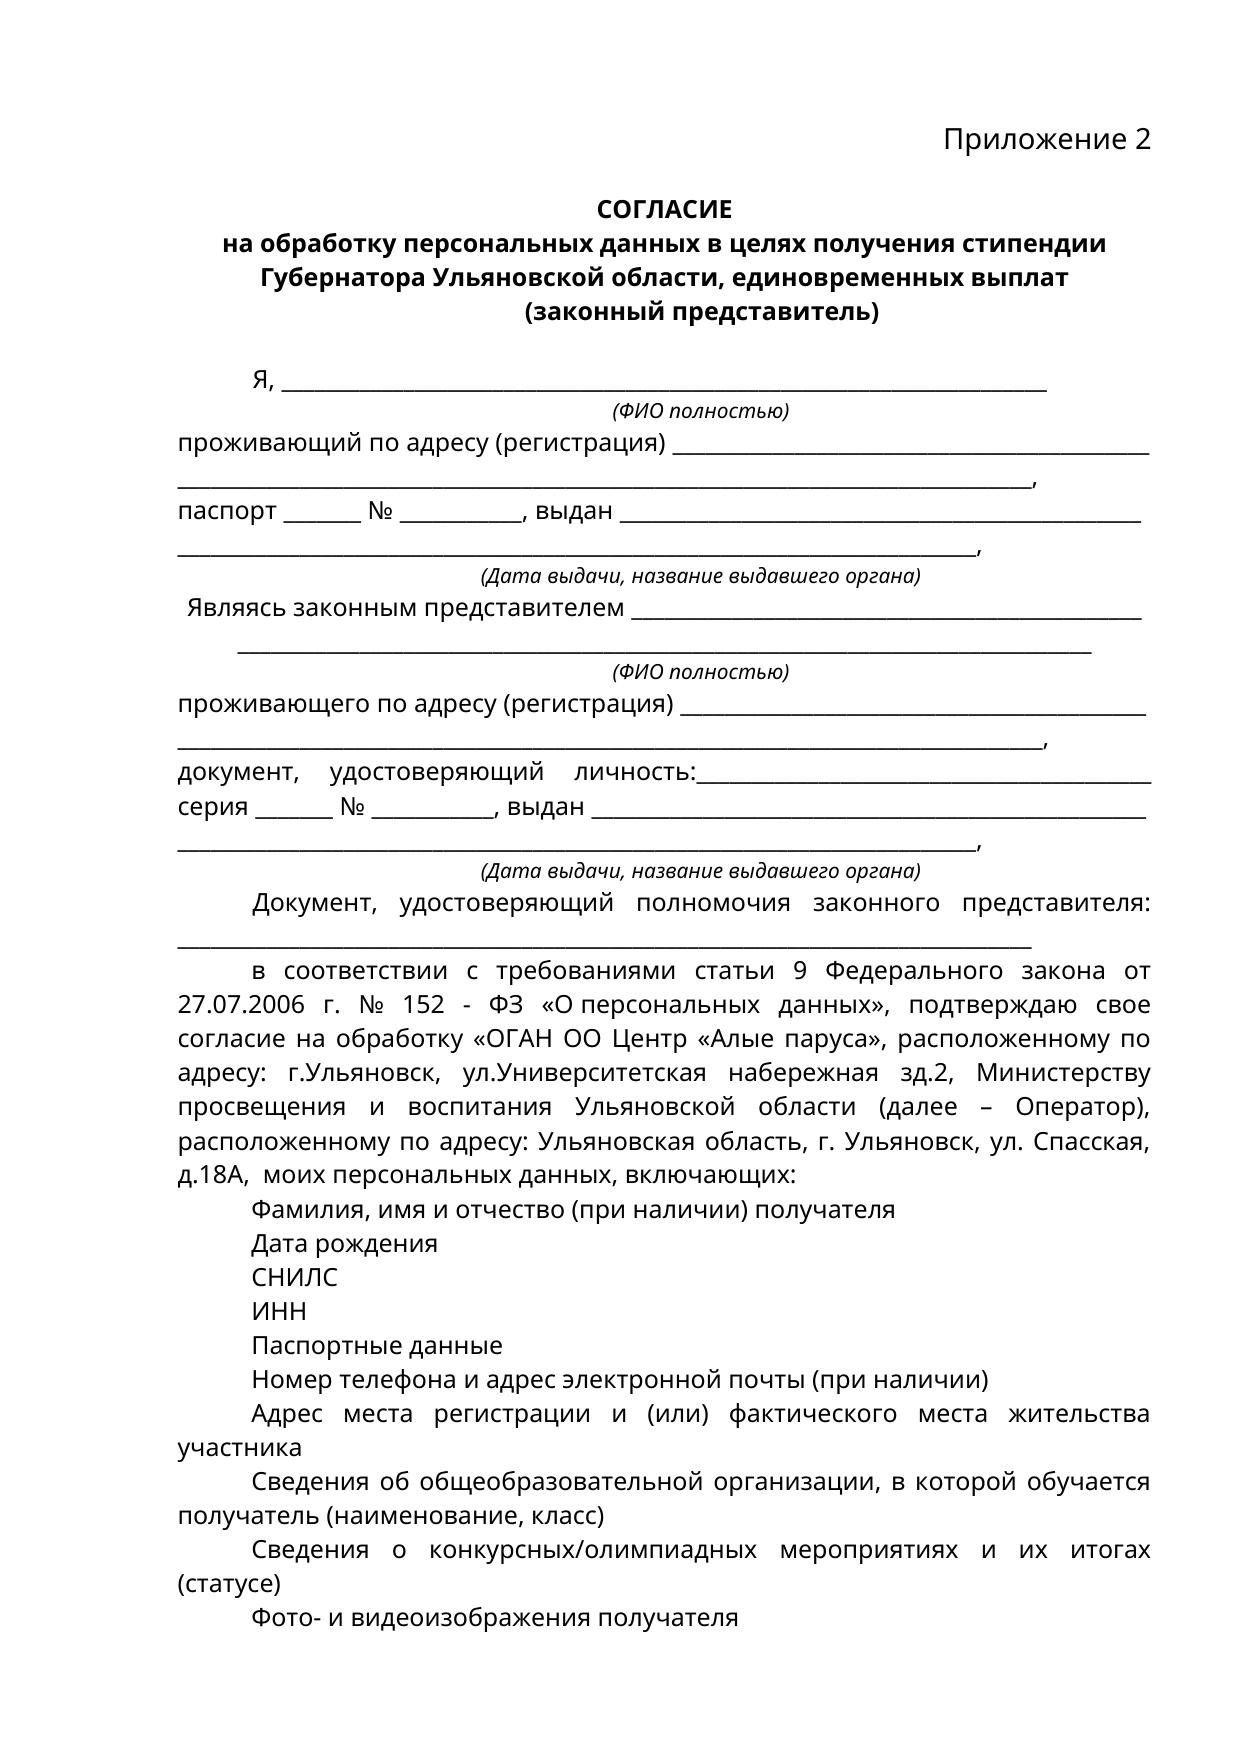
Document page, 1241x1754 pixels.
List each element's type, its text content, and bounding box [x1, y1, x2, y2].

text проживающий по адресу (регистрация) ________________________________________________________________________________________________________________________, [177, 425, 1152, 493]
text Номер телефона и адрес электронной почты (при наличии) [177, 1362, 1152, 1396]
text на обработку персональных данных в целях получения стипендии [177, 226, 1152, 260]
text Сведения о конкурсных/олимпиадных мероприятиях и их итогах (статусе) [177, 1532, 1152, 1600]
text (ФИО полностью) [177, 657, 1152, 686]
text паспорт _______ № ___________, выдан _______________________________________________________________________________________________________________________, [177, 493, 1152, 561]
text Сведения об общеобразовательной организации, в которой обучается получатель (наименование, класс) [177, 1464, 1152, 1532]
text Дата рождения [177, 1225, 1152, 1259]
text документ, удостоверяющий личность:_________________________________________ серия _______ № ___________, выдан __________________________________________________________________________________________________________________________, [177, 754, 1152, 856]
text (ФИО полностью) [177, 396, 1152, 425]
text Являясь законным представителем ______________________________________________ _____________________________________________________________________________ [177, 589, 1152, 657]
text (Дата выдачи, название выдавшего органа) [177, 856, 1152, 885]
text ИНН [177, 1293, 1152, 1327]
text Губернатора Ульяновской области, единовременных выплат [177, 260, 1152, 294]
text СОГЛАСИЕ [177, 192, 1152, 226]
text Я, _____________________________________________________________________ [177, 362, 1152, 396]
text Приложение 2 [177, 118, 1152, 158]
text Паспортные данные [177, 1327, 1152, 1362]
text проживающего по адресу (регистрация) ________________________________________________________________________________________________________________________, [177, 686, 1152, 754]
text СНИЛС [177, 1259, 1152, 1293]
text Адрес места регистрации и (или) фактического места жительства участника [177, 1396, 1152, 1464]
text (Дата выдачи, название выдавшего органа) [177, 561, 1152, 589]
text (законный представитель) [177, 294, 1152, 328]
text Фото- и видеоизображения получателя [177, 1600, 1152, 1634]
text Документ, удостоверяющий полномочия законного представителя: _____________________________________________________________________________ [177, 885, 1152, 953]
text в соответствии с требованиями статьи 9 Федерального закона от 27.07.2006 г. № 152 - ФЗ «О персональных данных», подтверждаю свое согласие на обработку «ОГАН ОО Центр «Алые паруса», расположенному по адресу: г.Ульяновск, ул.Университетская набережная зд.2, Министерству просвещения и воспитания Ульяновской области (далее – Оператор), расположенному по адресу: Ульяновская область, г. Ульяновск, ул. Спасская, д.18А, моих персональных данных, включающих: [177, 953, 1152, 1191]
text Фамилия, имя и отчество (при наличии) получателя [177, 1191, 1152, 1225]
